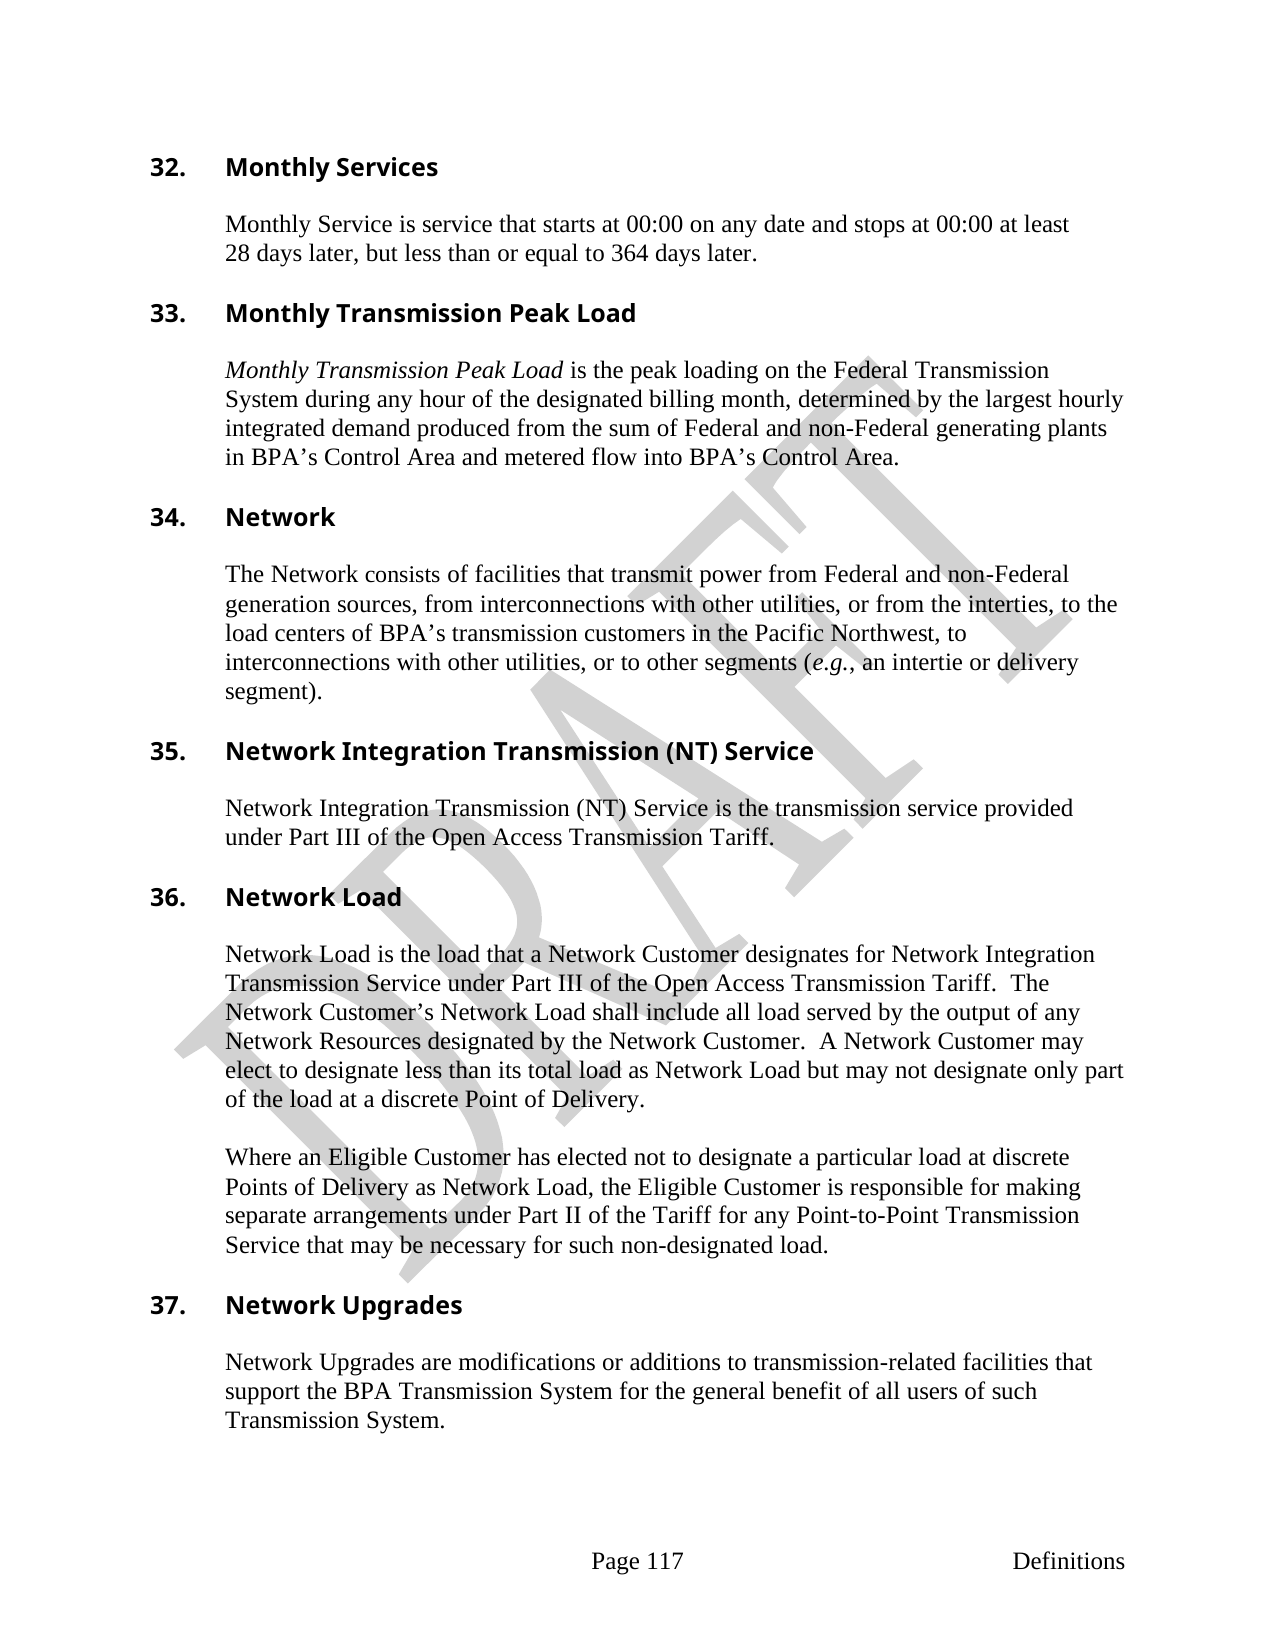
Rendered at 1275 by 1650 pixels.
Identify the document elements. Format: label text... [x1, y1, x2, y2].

subtitle 33. Monthly Transmission Peak Load [150, 296, 1125, 330]
subtitle 36. Network Load [150, 880, 1125, 914]
subtitle 32. Monthly Services [150, 150, 1125, 184]
text Network Upgrades are modifications or additions to transmission-related facilities that support the Transmission System for the general benefit of all users of such Transmission System. [225, 1347, 1125, 1434]
subtitle 37. Network Upgrades [150, 1288, 1125, 1322]
text Network Integration Transmission (NT) Service is the transmission service provided under Part III of the Open Access Transmission Tariff. [225, 793, 1125, 851]
text The Network consists of facilities that transmit power from Federal and non-Federal generation sources, from interconnections with other utilities, or from the interties, to the load centers of BPA’s transmission customers in the Pacific Northwest, to interconnections with other utilities, or to other segments (e.g., an intertie or delivery segment). [225, 559, 1125, 705]
text Monthly Service is service that starts at 00:00 on any date and stops at 00:00 at least 28 days later, but less than or equal to 364 days later. [225, 209, 1125, 267]
subtitle 35. Network Integration Transmission (NT) Service [150, 734, 1125, 768]
text Where an Eligible Customer has elected not to designate a particular load at discrete Points of Delivery as Network Load, the Eligible Customer is responsible for making separate arrangements under Part II of the Tariff for any Point-to-Point Transmission Service that may be necessary for such non-designated load. [225, 1142, 1125, 1258]
subtitle 34. Network [150, 500, 1125, 534]
text Monthly Transmission Peak Load is the peak loading on the Federal Transmission System during any hour of the designated billing month, determined by the largest hourly integrated demand produced from the sum of Federal and non-Federal generating plants in BPA’s Control Area and metered flow into BPA’s Control Area. [225, 355, 1125, 471]
text Network Load is the load that a Network Customer designates for Network Integration Transmission Service under Part III of the Open Access Transmission Tariff. The Network Customer’s Network Load shall include all load served by the output of any Network Resources designated by the Network Customer. A Network Customer may elect to designate less than its total load as Network Load but may not designate only part of the load at a discrete Point of Delivery. [225, 939, 1125, 1113]
